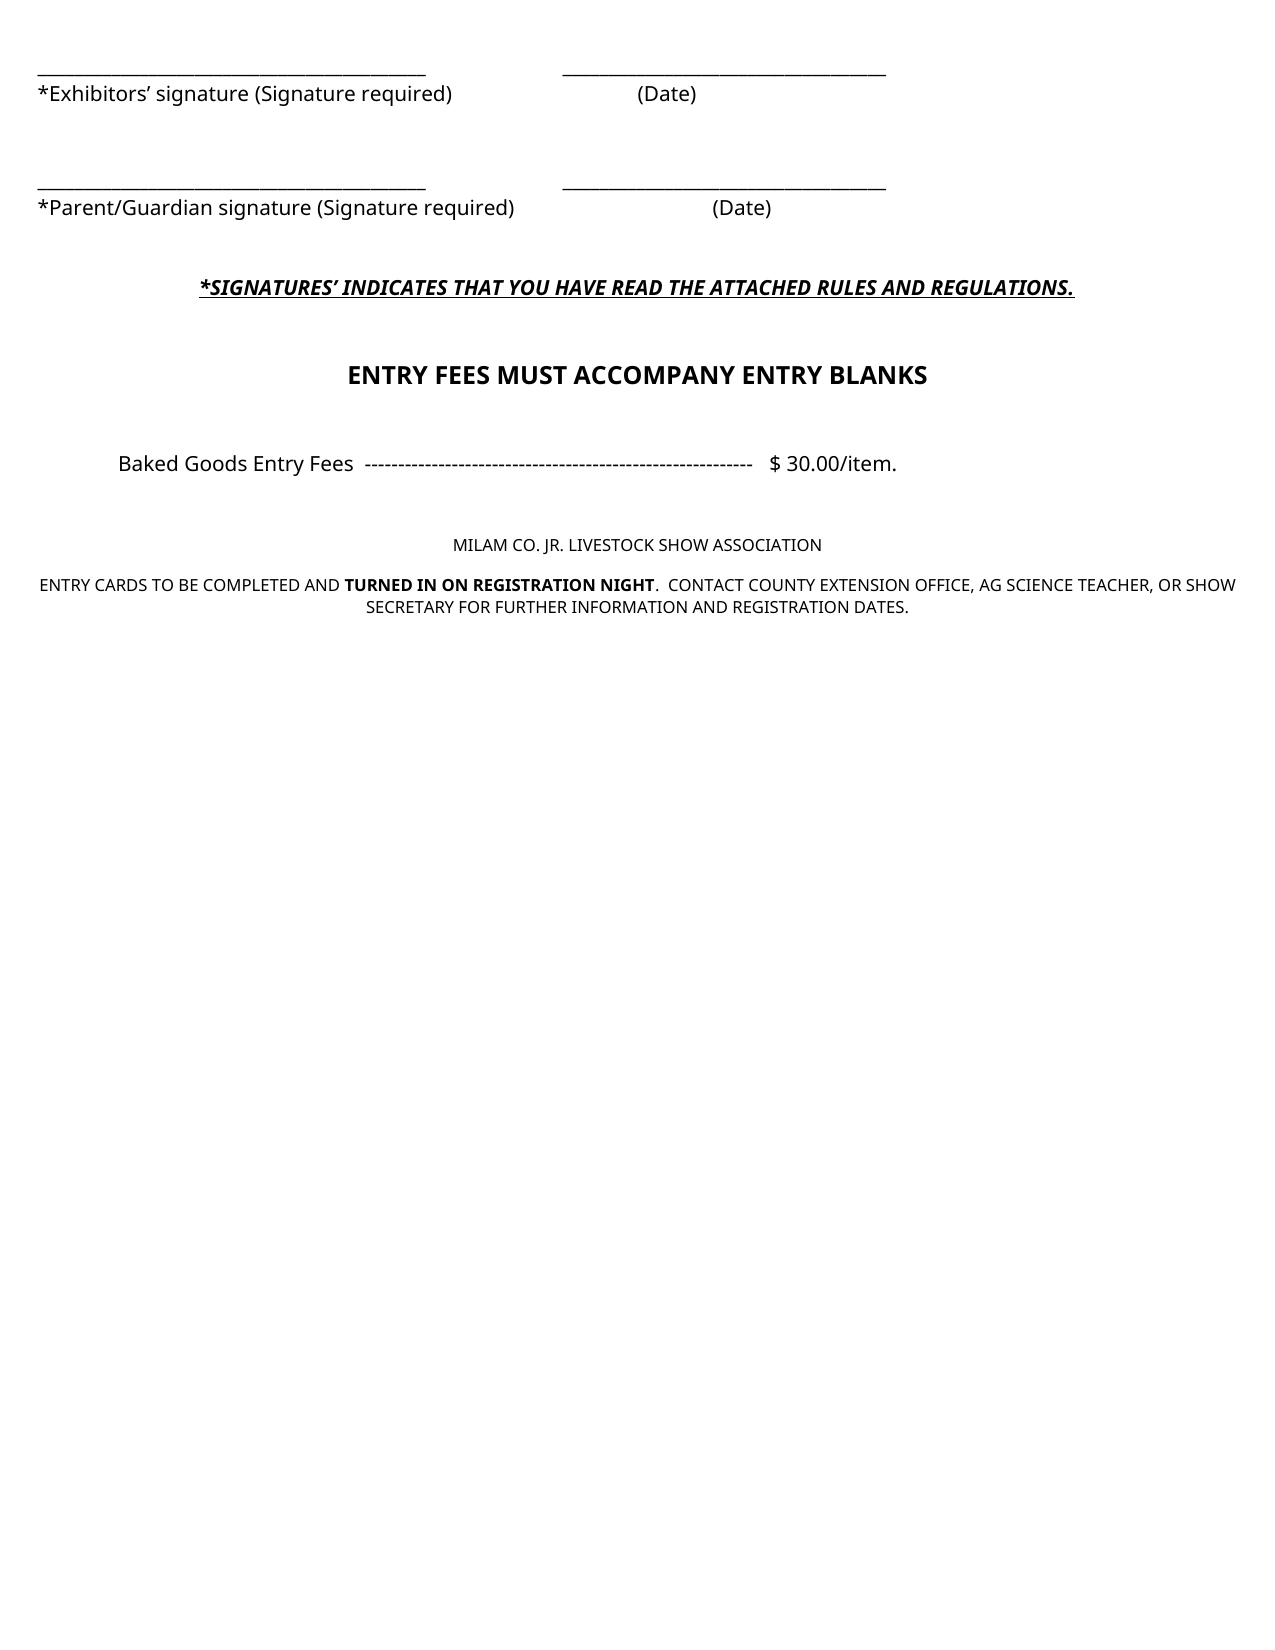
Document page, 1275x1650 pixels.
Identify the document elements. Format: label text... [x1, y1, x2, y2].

text MILAM CO. JR. LIVESTOCK SHOW ASSOCIATION [37, 533, 1237, 556]
text ENTRY CARDS TO BE COMPLETED AND TURNED IN ON REGISTRATION NIGHT. CONTACT COUNTY EXTENSION OFFICE, AG SCIENCE TEACHER, OR SHOW SECRETARY FOR FURTHER INFORMATION AND REGISTRATION DATES. [37, 573, 1237, 618]
text __________________________________________ ___________________________________ [37, 165, 1237, 193]
text __________________________________________ ___________________________________ [37, 51, 1237, 79]
text *SIGNATURES’ INDICATES THAT YOU HAVE READ THE ATTACHED RULES AND REGULATIONS. [37, 273, 1237, 301]
text *Parent/Guardian signature (Signature required) (Date) [37, 193, 1237, 222]
text *Exhibitors’ signature (Signature required) (Date) [37, 79, 1237, 108]
subtitle ENTRY FEES MUST ACCOMPANY ENTRY BLANKS [37, 358, 1237, 392]
text Baked Goods Entry Fees ---------------------------------------------------------- $ 30.00/item. [37, 449, 1237, 478]
